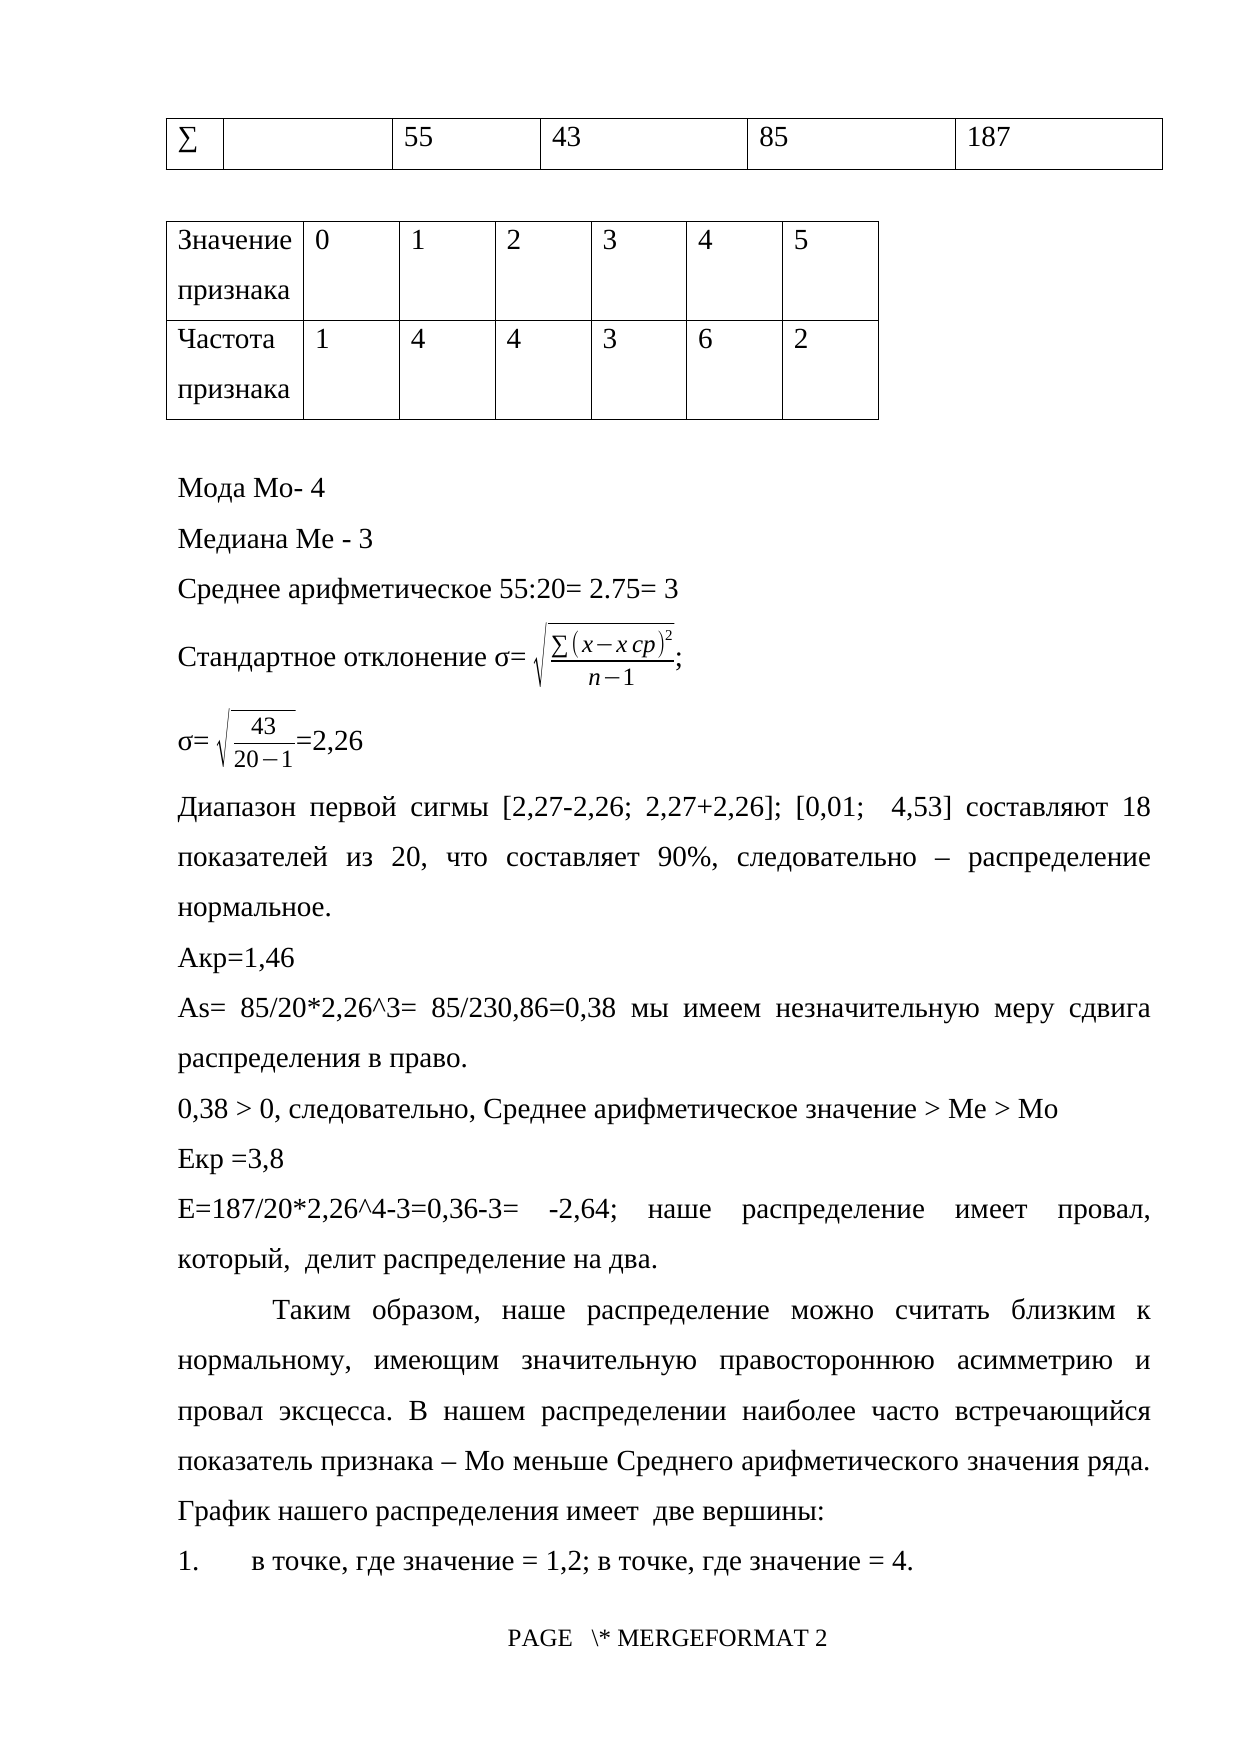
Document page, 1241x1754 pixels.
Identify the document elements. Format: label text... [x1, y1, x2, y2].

text Мода Мо- 4 [177, 470, 1152, 504]
table_header 3 [592, 222, 686, 320]
text Акр=1,46 [177, 940, 1152, 973]
table_header 0 [304, 222, 399, 320]
text Аs= 85/20*2,26^3= 85/230,86=0,38 мы имеем незначительную меру сдвига распределения в право. [177, 990, 1152, 1074]
text Медиана Ме - 3 [177, 521, 1152, 554]
table_header 4 [687, 222, 782, 320]
table_cell 6 [687, 321, 782, 419]
table_header 1 [400, 222, 495, 320]
table_header 2 [496, 222, 591, 320]
table_cell [224, 119, 392, 169]
table_cell 85 [748, 119, 955, 169]
text 0,38 ˃ 0, следовательно, Среднее арифметическое значение ˃ Ме ˃ Мо [177, 1091, 1152, 1124]
table_cell 4 [400, 321, 495, 419]
table_cell 55 [393, 119, 540, 169]
text Таким образом, наше распределение можно считать близким к нормальному, имеющим значительную правостороннюю асимметрию и провал эксцесса. В нашем распределении наиболее часто встречающийся показатель признака – Мо меньше Среднего арифметического значения ряда. График нашего распределения имеет две вершины: [177, 1292, 1152, 1527]
table_cell 1 [304, 321, 399, 419]
table_cell 43 [541, 119, 747, 169]
table_cell ∑ [167, 119, 223, 169]
text Стандартное отклонение σ= ; [177, 621, 1152, 691]
table_cell 3 [592, 321, 686, 419]
table_cell 4 [496, 321, 591, 419]
table_cell 187 [956, 119, 1162, 169]
table_cell 2 [783, 321, 878, 419]
text σ= =2,26 [177, 708, 1152, 772]
table_cell Частота признака [167, 321, 303, 419]
table_header Значение признака [167, 222, 303, 320]
table_header 5 [783, 222, 878, 320]
list в точке, где значение = 1,2; в точке, где значение = 4. [177, 1543, 1152, 1577]
text Е=187/20*2,26^4-3=0,36-3= -2,64; наше распределение имеет провал, который, делит распределение на два. [177, 1191, 1152, 1275]
text Диапазон первой сигмы [2,27-2,26; 2,27+2,26]; [0,01; 4,53] составляют 18 показателей из 20, что составляет 90%, следовательно – распределение нормальное. [177, 789, 1152, 923]
text Среднее арифметическое 55:20= 2.75= 3 [177, 571, 1152, 604]
text Екр =3,8 [177, 1141, 1152, 1174]
